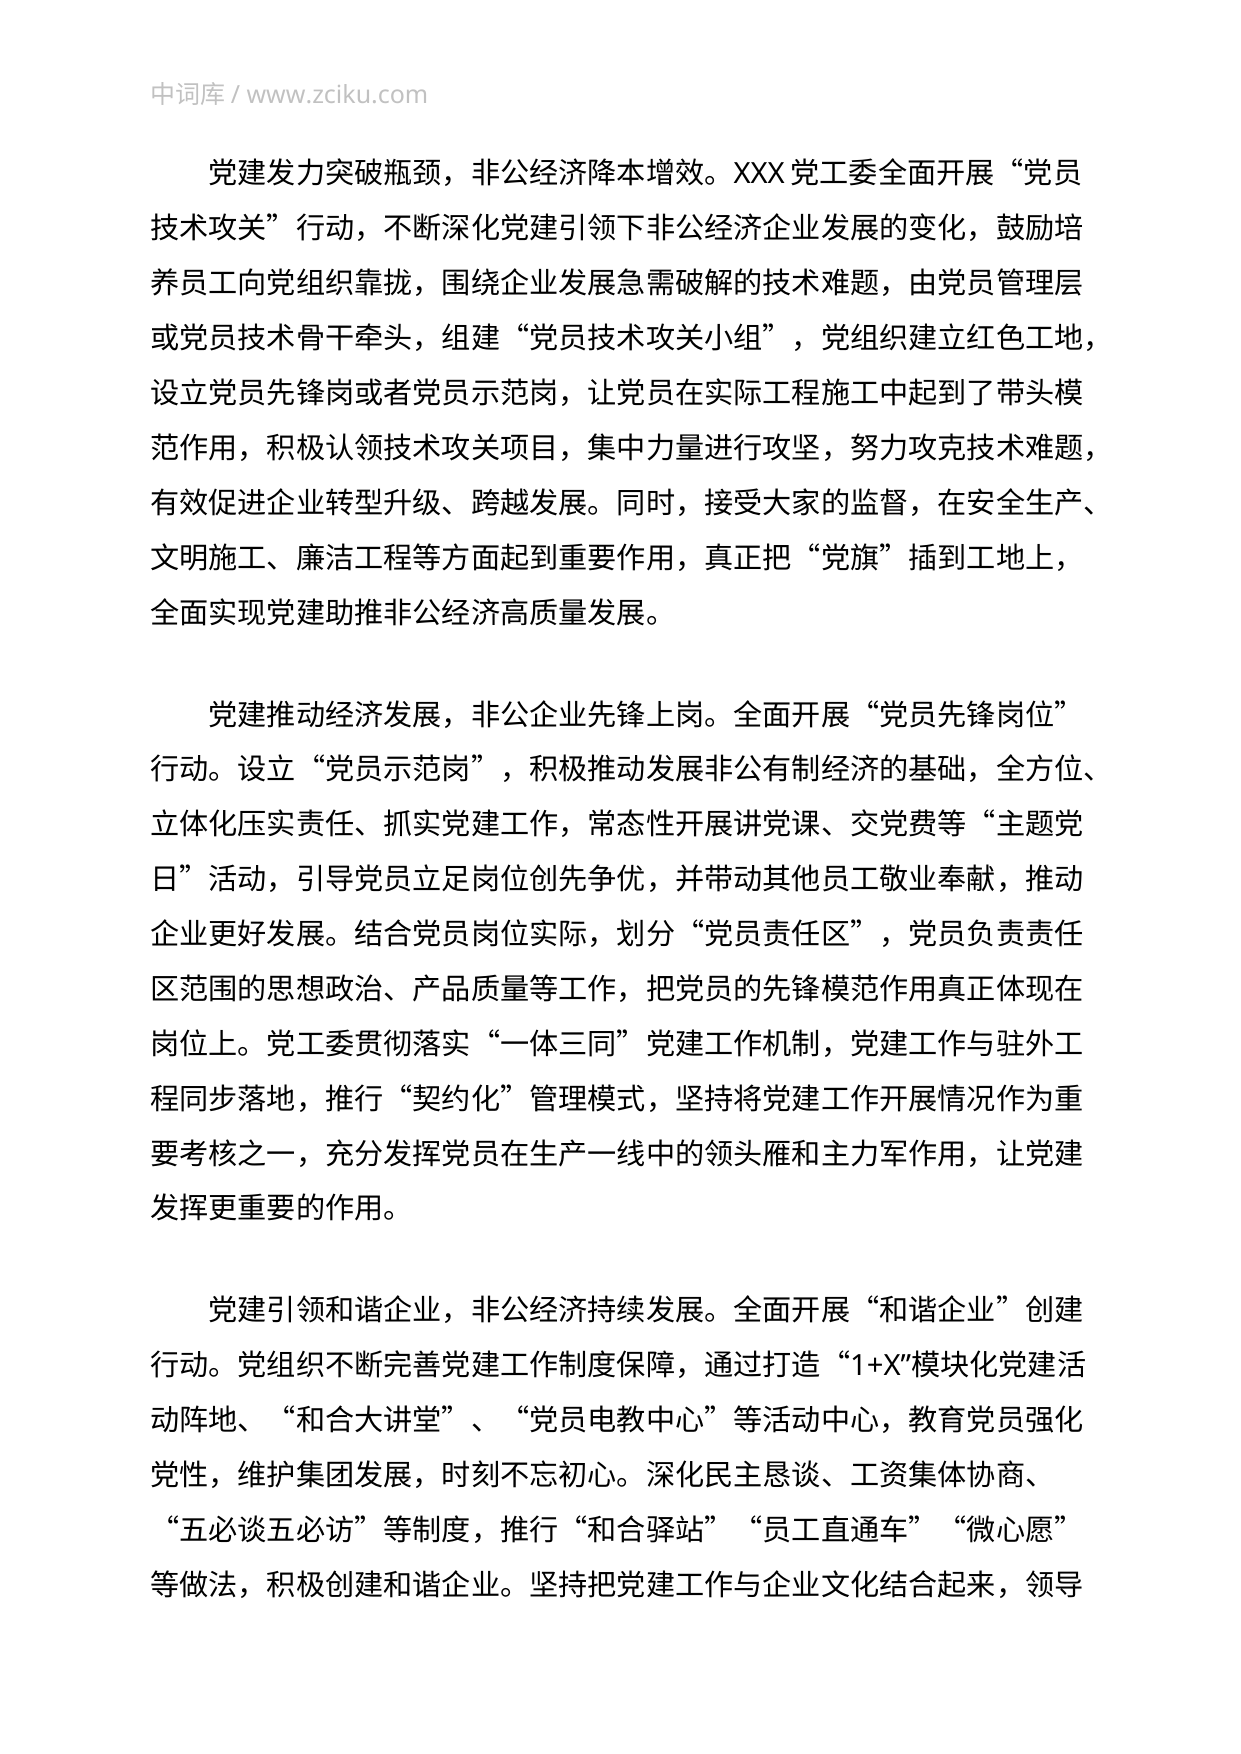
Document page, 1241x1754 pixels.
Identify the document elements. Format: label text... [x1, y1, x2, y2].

text 党建发力突破瓶颈，非公经济降本增效。XXX党工委全面开展“党员技术攻关”行动，不断深化党建引领下非公经济企业发展的变化，鼓励培养员工向党组织靠拢，围绕企业发展急需破解的技术难题，由党员管理层或党员技术骨干牵头，组建“党员技术攻关小组”，党组织建立红色工地，设立党员先锋岗或者党员示范岗，让党员在实际工程施工中起到了带头模范作用，积极认领技术攻关项目，集中力量进行攻坚，努力攻克技术难题，有效促进企业转型升级、跨越发展。同时，接受大家的监督，在安全生产、文明施工、廉洁工程等方面起到重要作用，真正把“党旗”插到工地上，全面实现党建助推非公经济高质量发展。 [150, 150, 1090, 632]
text 党建推动经济发展，非公企业先锋上岗。全面开展“党员先锋岗位”行动。设立“党员示范岗”，积极推动发展非公有制经济的基础，全方位、立体化压实责任、抓实党建工作，常态性开展讲党课、交党费等“主题党日”活动，引导党员立足岗位创先争优，并带动其他员工敬业奉献，推动企业更好发展。结合党员岗位实际，划分“党员责任区”，党员负责责任区范围的思想政治、产品质量等工作，把党员的先锋模范作用真正体现在岗位上。党工委贯彻落实“一体三同”党建工作机制，党建工作与驻外工程同步落地，推行“契约化”管理模式，坚持将党建工作开展情况作为重要考核之一，充分发挥党员在生产一线中的领头雁和主力军作用，让党建发挥更重要的作用。 [150, 691, 1090, 1227]
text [150, 1287, 1090, 1604]
